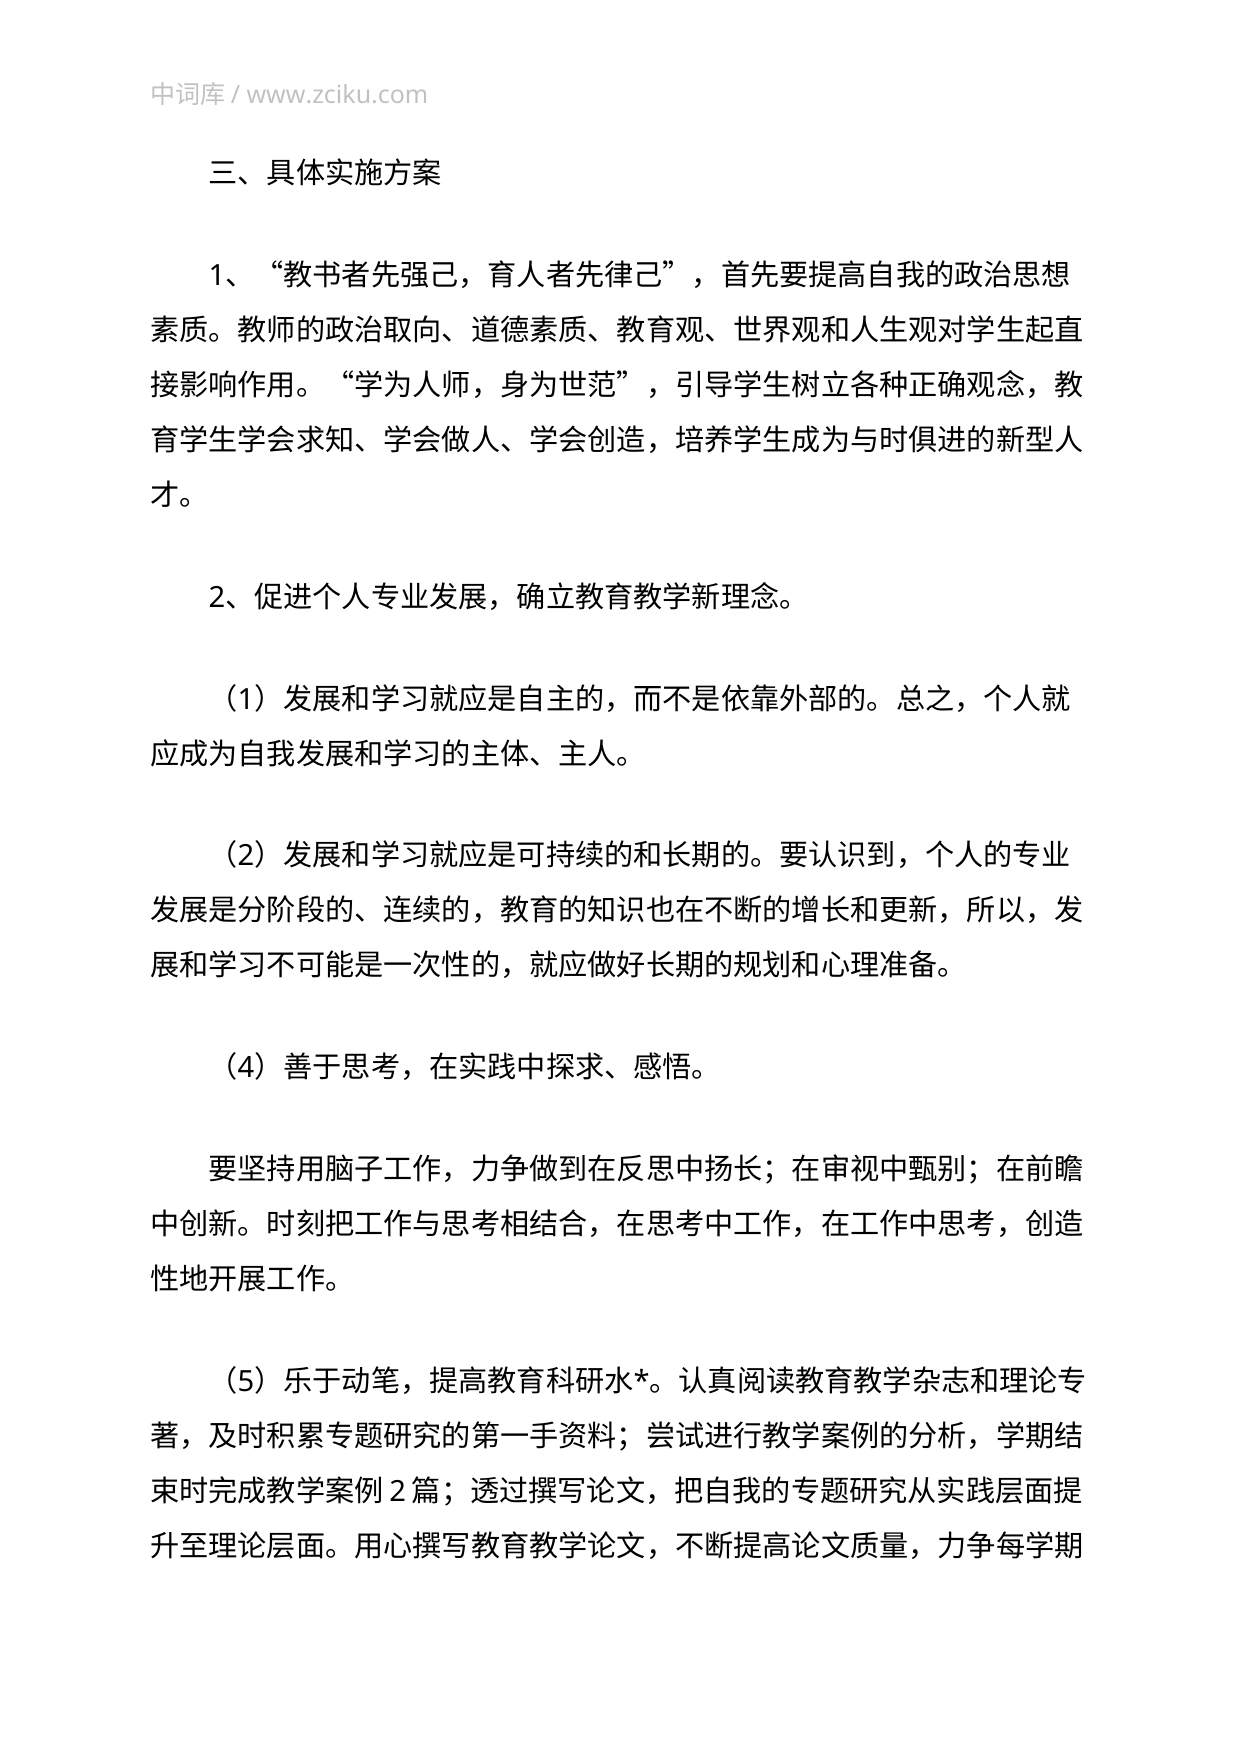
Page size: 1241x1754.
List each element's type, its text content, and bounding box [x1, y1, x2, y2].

text （1）发展和学习就应是自主的，而不是依靠外部的。总之，个人就应成为自我发展和学习的主体、主人。 [150, 675, 1090, 772]
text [150, 1357, 1090, 1564]
text 三、具体实施方案 [150, 150, 1090, 192]
text （2）发展和学习就应是可持续的和长期的。要认识到，个人的专业发展是分阶段的、连续的，教育的知识也在不断的增长和更新，所以，发展和学习不可能是一次性的，就应做好长期的规划和心理准备。 [150, 832, 1090, 984]
text 要坚持用脑子工作，力争做到在反思中扬长；在审视中甄别；在前瞻中创新。时刻把工作与思考相结合，在思考中工作，在工作中思考，创造性地开展工作。 [150, 1146, 1090, 1298]
text 1、“教书者先强己，育人者先律己”，首先要提高自我的政治思想素质。教师的政治取向、道德素质、教育观、世界观和人生观对学生起直接影响作用。“学为人师，身为世范”，引导学生树立各种正确观念，教育学生学会求知、学会做人、学会创造，培养学生成为与时俱进的新型人才。 [150, 252, 1090, 514]
text （4）善于思考，在实践中探求、感悟。 [150, 1044, 1090, 1086]
text 2、促进个人专业发展，确立教育教学新理念。 [150, 573, 1090, 616]
